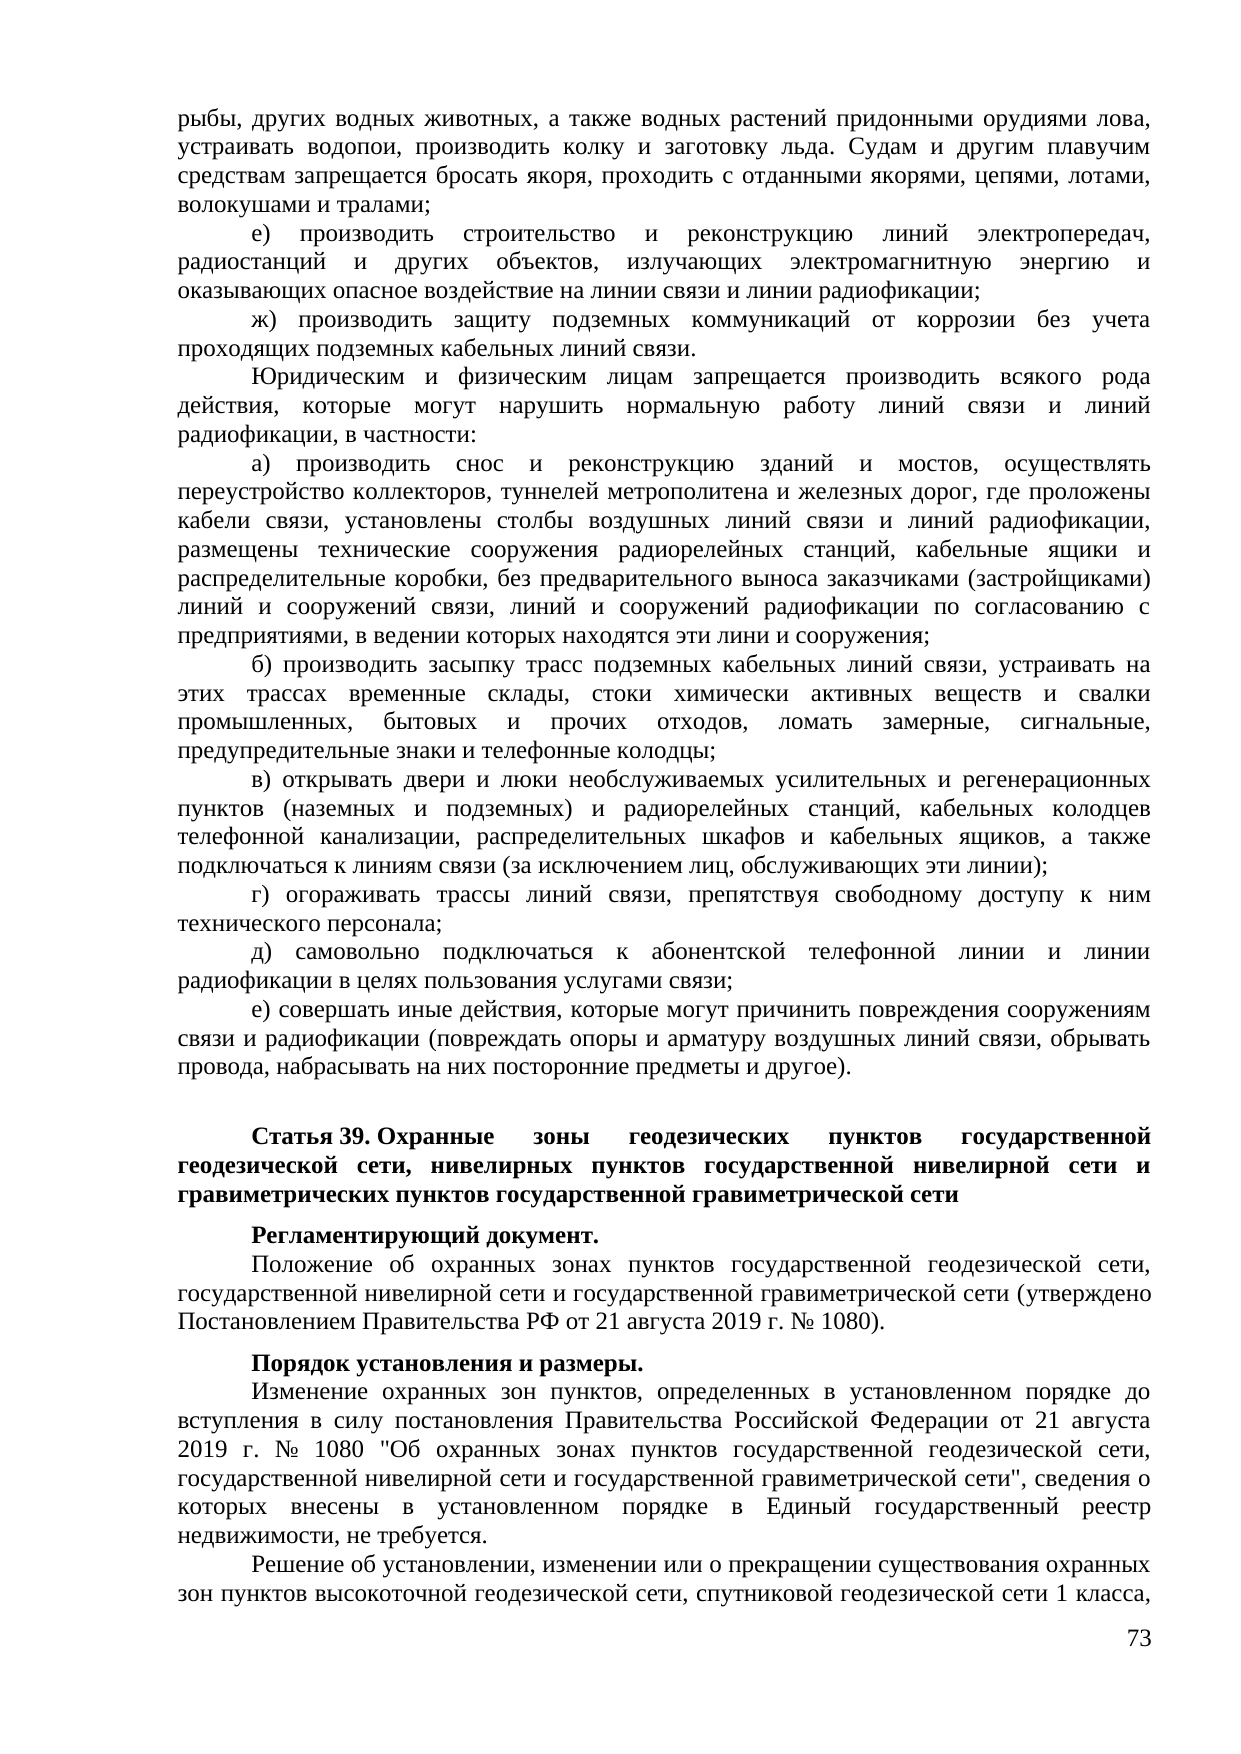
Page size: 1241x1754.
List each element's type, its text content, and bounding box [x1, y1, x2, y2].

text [177, 1549, 1152, 1606]
text е) совершать иные действия, которые могут причинить повреждения сооружениям связи и радиофикации (повреждать опоры и арматуру воздушных линий связи, обрывать провода, набрасывать на них посторонние предметы и другое). [177, 994, 1152, 1080]
text е) производить строительство и реконструкцию линий электропередач, радиостанций и других объектов, излучающих электромагнитную энергию и оказывающих опасное воздействие на линии связи и линии радиофикации; [177, 218, 1152, 304]
text д) самовольно подключаться к абонентской телефонной линии и линии радиофикации в целях пользования услугами связи; [177, 936, 1152, 994]
text Изменение охранных зон пунктов, определенных в установленном порядке до вступления в силу постановления Правительства Российской Федерации от 21 августа 2019 г. № 1080 "Об охранных зонах пунктов государственной геодезической сети, государственной нивелирной сети и государственной гравиметрической сети", сведения о которых внесены в установленном порядке в Единый государственный реестр недвижимости, не требуется. [177, 1376, 1152, 1549]
text ж) производить защиту подземных коммуникаций от коррозии без учета проходящих подземных кабельных линий связи. [177, 304, 1152, 361]
text Положение об охранных зонах пунктов государственной геодезической сети, государственной нивелирной сети и государственной гравиметрической сети (утверждено Постановлением Правительства РФ от 21 августа 2019 г. № 1080). [177, 1249, 1152, 1335]
text Охранные зоны геодезических пунктов государственной геодезической сети, нивелирных пунктов государственной нивелирной сети и гравиметрических пунктов государственной гравиметрической сети [177, 1121, 1152, 1208]
text б) производить засыпку трасс подземных кабельных линий связи, устраивать на этих трассах временные склады, стоки химически активных веществ и свалки промышленных, бытовых и прочих отходов, ломать замерные, сигнальные, предупредительные знаки и телефонные колодцы; [177, 649, 1152, 764]
text Порядок установления и размеры. [177, 1348, 1152, 1376]
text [177, 103, 1152, 218]
text а) производить снос и реконструкцию зданий и мостов, осуществлять переустройство коллекторов, туннелей метрополитена и железных дорог, где проложены кабели связи, установлены столбы воздушных линий связи и линий радиофикации, размещены технические сооружения радиорелейных станций, кабельные ящики и распределительные коробки, без предварительного выноса заказчиками (застройщиками) линий и сооружений связи, линий и сооружений радиофикации по согласованию с предприятиями, в ведении которых находятся эти лини и сооружения; [177, 448, 1152, 649]
text г) огораживать трассы линий связи, препятствуя свободному доступу к ним технического персонала; [177, 879, 1152, 936]
text Регламентирующий документ. [177, 1220, 1152, 1249]
text в) открывать двери и люки необслуживаемых усилительных и регенерационных пунктов (наземных и подземных) и радиорелейных станций, кабельных колодцев телефонной канализации, распределительных шкафов и кабельных ящиков, а также подключаться к линиям связи (за исключением лиц, обслуживающих эти линии); [177, 764, 1152, 879]
text Юридическим и физическим лицам запрещается производить всякого рода действия, которые могут нарушить нормальную работу линий связи и линий радиофикации, в частности: [177, 361, 1152, 448]
